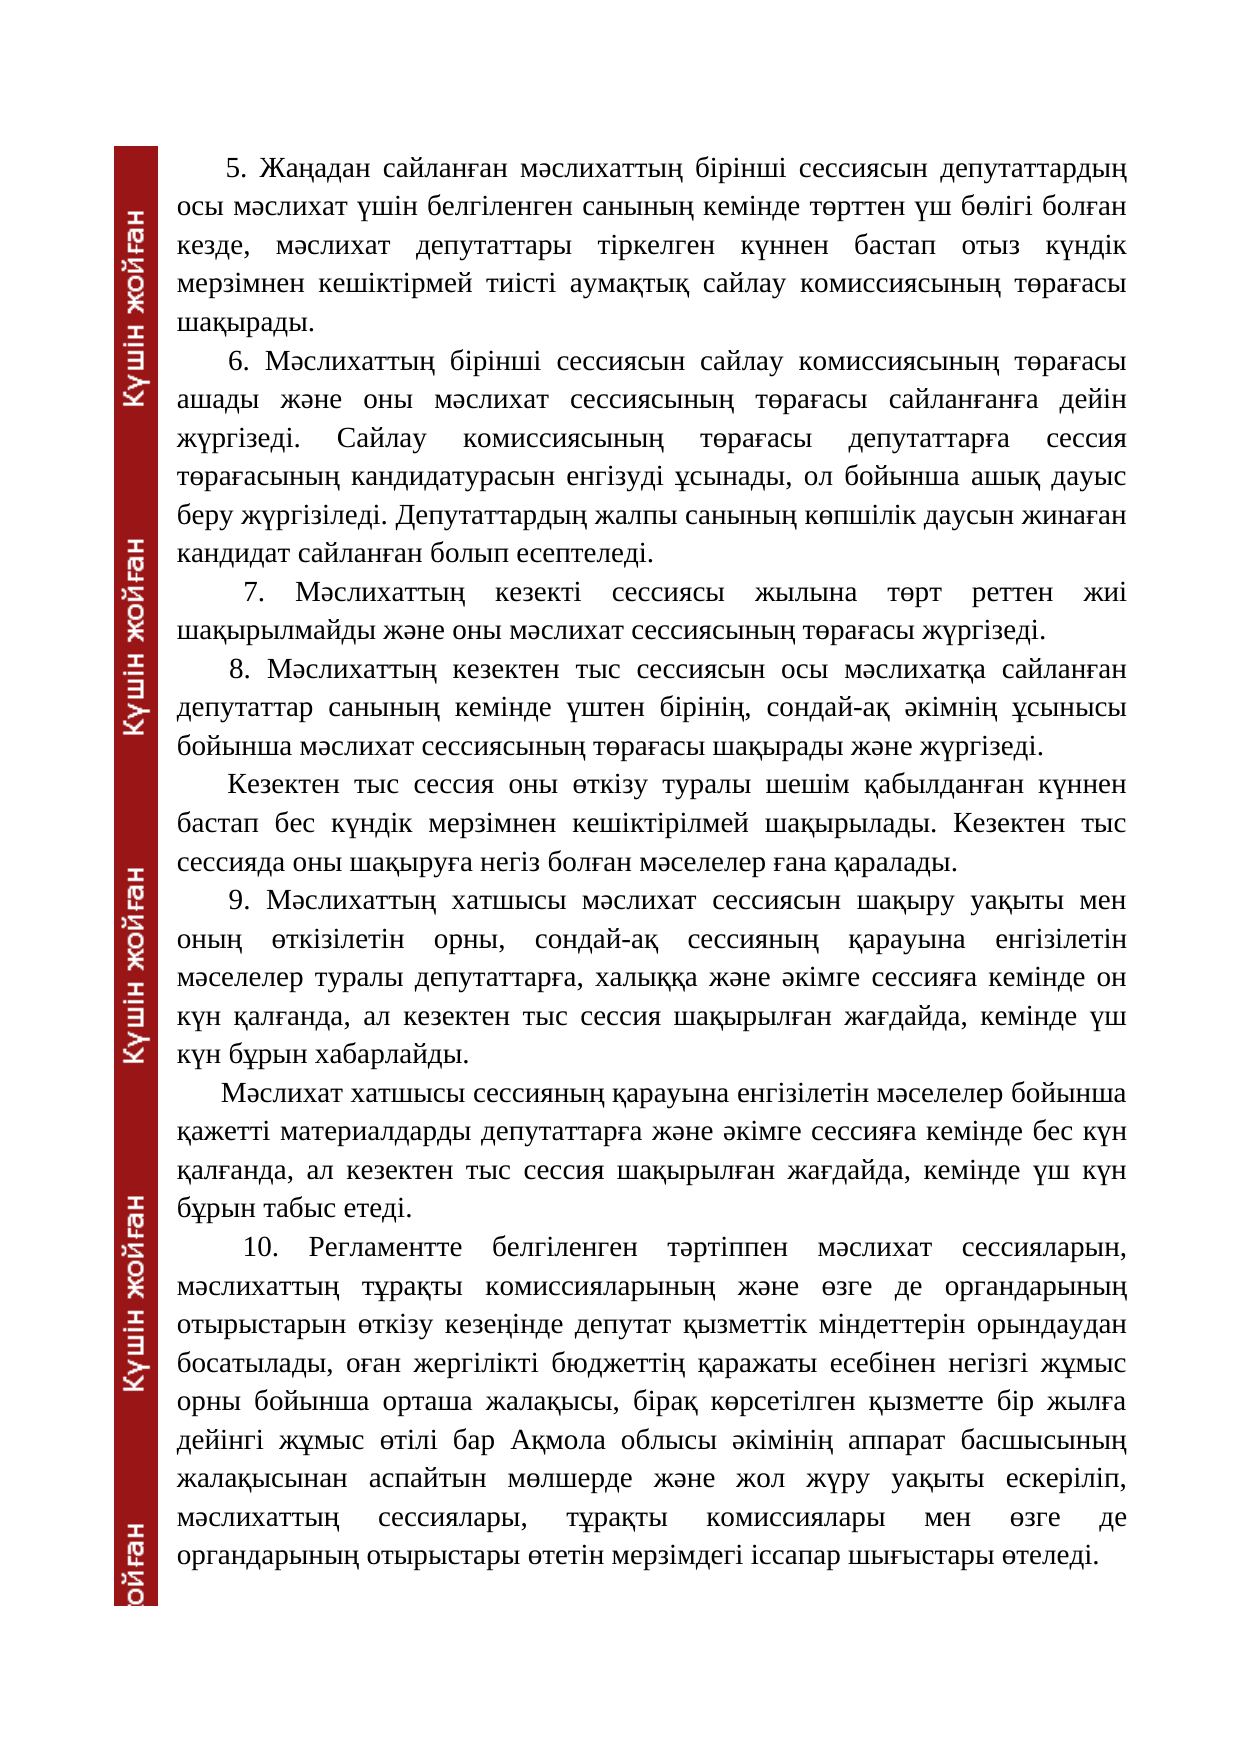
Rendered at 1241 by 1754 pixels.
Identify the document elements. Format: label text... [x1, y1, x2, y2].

picture [114, 146, 158, 150]
picture [114, 1224, 158, 1229]
picture [114, 338, 158, 343]
text Кезектен тыс сессия оны өткізу туралы шешім қабылданған күннен бастап бес күндік мерзімнен кешіктірілмей шақырылады. Кезектен тыс сессияда оны шақыруға негіз болған мәселелер ғана қаралады. [112, 767, 1128, 877]
picture [114, 569, 158, 574]
picture [114, 877, 158, 882]
text 9. Мәслихаттың хатшысы мәслихат сессиясын шақыру уақыты мен оның өткізілетін орны, сондай-ақ сессияның қарауына енгізілетін мәселелер туралы депутаттарға, халыққа және әкімге сессияға кемінде он күн қалғанда, ал кезектен тыс сессия шақырылған жағдайда, кемінде үш күн бұрын хабарлайды. [112, 882, 1128, 1070]
text 8. Мәслихаттың кезектен тыс сессиясын осы мәслихатқа сайланған депутаттар санының кемінде үштен бірінің, сондай-ақ әкімнің ұсынысы бойынша мәслихат сессиясының төрағасы шақырады және жүргізеді. [112, 651, 1128, 762]
picture [114, 762, 158, 767]
text Мәслихат хатшысы сессияның қарауына енгізілетін мәселелер бойынша қажетті материалдарды депутаттарға және әкімге сессияға кемінде бес күн қалғанда, ал кезектен тыс сессия шақырылған жағдайда, кемінде үш күн бұрын табыс етеді. [112, 1075, 1128, 1224]
picture [114, 1070, 158, 1075]
text 10. Регламентте белгіленген тәртіппен мәслихат сессияларын, мәслихаттың тұрақты комиссияларының және өзге де органдарының отырыстарын өткізу кезеңінде депутат қызметтік міндеттерін орындаудан босатылады, оған жергілікті бюджеттің қаражаты есебінен негізгі жұмыс орны бойынша орташа жалақысы, бірақ көрсетілген қызметте бір жылға дейінгі жұмыс өтілі бар Ақмола облысы әкімінің аппарат басшысының жалақысынан аспайтын мөлшерде және жол жүру уақыты ескеріліп, мәслихаттың сессиялары, тұрақты комиссиялары мен өзге де органдарының отырыстары өтетін мерзімдегі іссапар шығыстары өтеледі. [112, 1229, 1128, 1571]
text 5. Жаңадан сайланған мәслихаттың бірінші сессиясын депутаттардың осы мәслихат үшін белгіленген санының кемінде төрттен үш бөлігі болған кезде, мәслихат депутаттары тіркелген күннен бастап отыз күндік мерзімнен кешіктірмей тиісті аумақтық сайлау комиссиясының төрағасы шақырады. [112, 150, 1128, 338]
text 7. Мәслихаттың кезекті сессиясы жылына төрт реттен жиі шақырылмайды және оны мәслихат сессиясының төрағасы жүргізеді. [112, 574, 1128, 646]
text 6. Мәслихаттың бірінші сессиясын сайлау комиссиясының төрағасы ашады және оны мәслихат сессиясының төрағасы сайланғанға дейін жүргізеді. Сайлау комиссиясының төрағасы депутаттарға сессия төрағасының кандидатурасын енгізуді ұсынады, ол бойынша ашық дауыс беру жүргізіледі. Депутаттардың жалпы санының көпшілік даусын жинаған кандидат сайланған болып есептеледі. [112, 343, 1128, 569]
picture [114, 1571, 158, 1606]
picture [114, 646, 158, 651]
